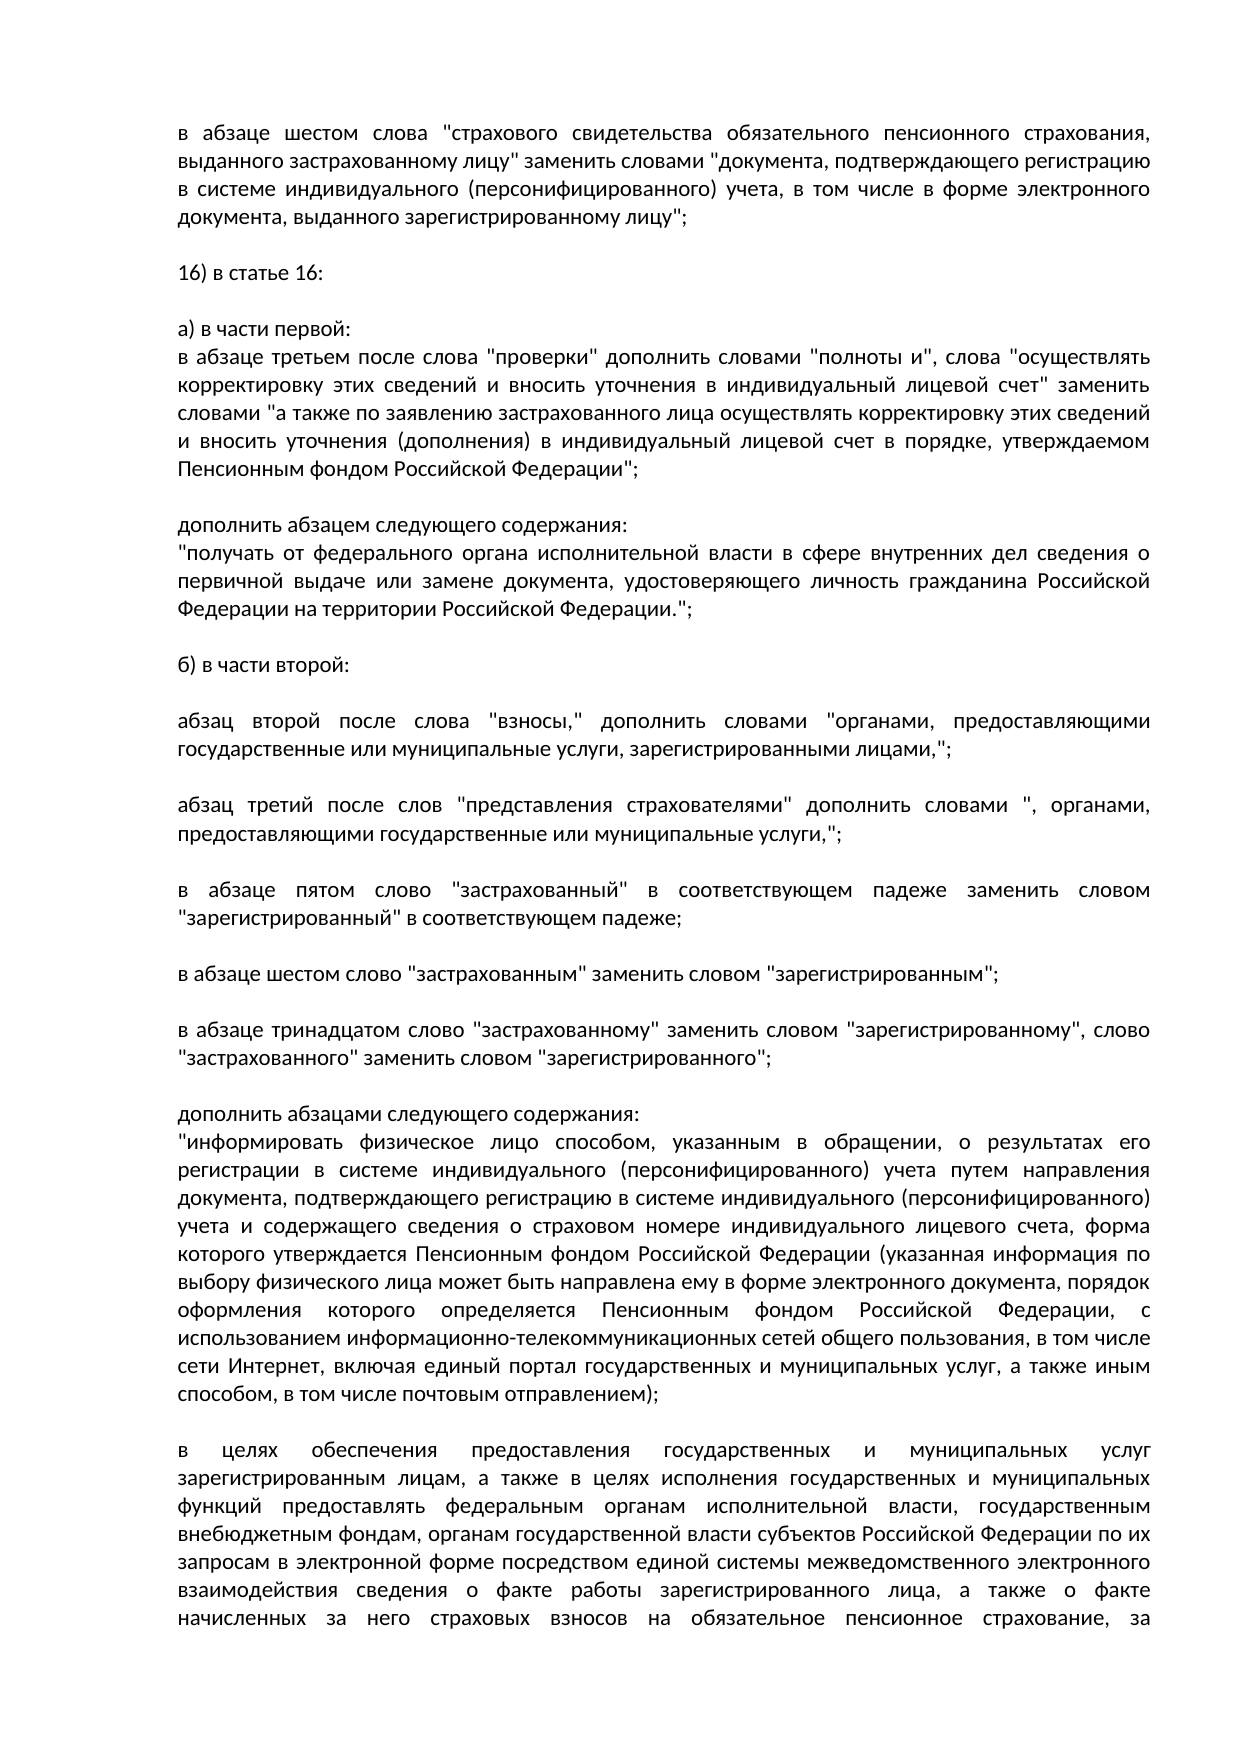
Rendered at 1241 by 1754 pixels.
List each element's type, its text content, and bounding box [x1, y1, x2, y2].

text "информировать физическое лицо способом, указанным в обращении, о результатах его регистрации в системе индивидуального (персонифицированного) учета путем направления документа, подтверждающего регистрацию в системе индивидуального (персонифицированного) учета и содержащего сведения о страховом номере индивидуального лицевого счета, форма которого утверждается Пенсионным фондом Российской Федерации (указанная информация по выбору физического лица может быть направлена ему в форме электронного документа, порядок оформления которого определяется Пенсионным фондом Российской Федерации, с использованием информационно-телекоммуникационных сетей общего пользования, в том числе сети Интернет, включая единый портал государственных и муниципальных услуг, а также иным способом, в том числе почтовым отправлением); [177, 1127, 1152, 1407]
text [177, 1435, 1152, 1631]
text абзац второй после слова "взносы," дополнить словами "органами, предоставляющими государственные или муниципальные услуги, зарегистрированными лицами,"; [177, 707, 1152, 763]
text "получать от федерального органа исполнительной власти в сфере внутренних дел сведения о первичной выдаче или замене документа, удостоверяющего личность гражданина Российской Федерации на территории Российской Федерации."; [177, 538, 1152, 622]
text в абзаце шестом слова "страхового свидетельства обязательного пенсионного страхования, выданного застрахованному лицу" заменить словами "документа, подтверждающего регистрацию в системе индивидуального (персонифицированного) учета, в том числе в форме электронного документа, выданного зарегистрированному лицу"; [177, 118, 1152, 230]
text в абзаце тринадцатом слово "застрахованному" заменить словом "зарегистрированному", слово "застрахованного" заменить словом "зарегистрированного"; [177, 1015, 1152, 1071]
text в абзаце пятом слово "застрахованный" в соответствующем падеже заменить словом "зарегистрированный" в соответствующем падеже; [177, 875, 1152, 931]
text в абзаце третьем после слова "проверки" дополнить словами "полноты и", слова "осуществлять корректировку этих сведений и вносить уточнения в индивидуальный лицевой счет" заменить словами "а также по заявлению застрахованного лица осуществлять корректировку этих сведений и вносить уточнения (дополнения) в индивидуальный лицевой счет в порядке, утверждаемом Пенсионным фондом Российской Федерации"; [177, 342, 1152, 482]
text б) в части второй: [177, 651, 1152, 678]
text а) в части первой: [177, 314, 1152, 342]
text абзац третий после слов "представления страхователями" дополнить словами ", органами, предоставляющими государственные или муниципальные услуги,"; [177, 791, 1152, 847]
text дополнить абзацем следующего содержания: [177, 510, 1152, 538]
text 16) в статье 16: [177, 258, 1152, 286]
text в абзаце шестом слово "застрахованным" заменить словом "зарегистрированным"; [177, 959, 1152, 987]
text дополнить абзацами следующего содержания: [177, 1099, 1152, 1127]
